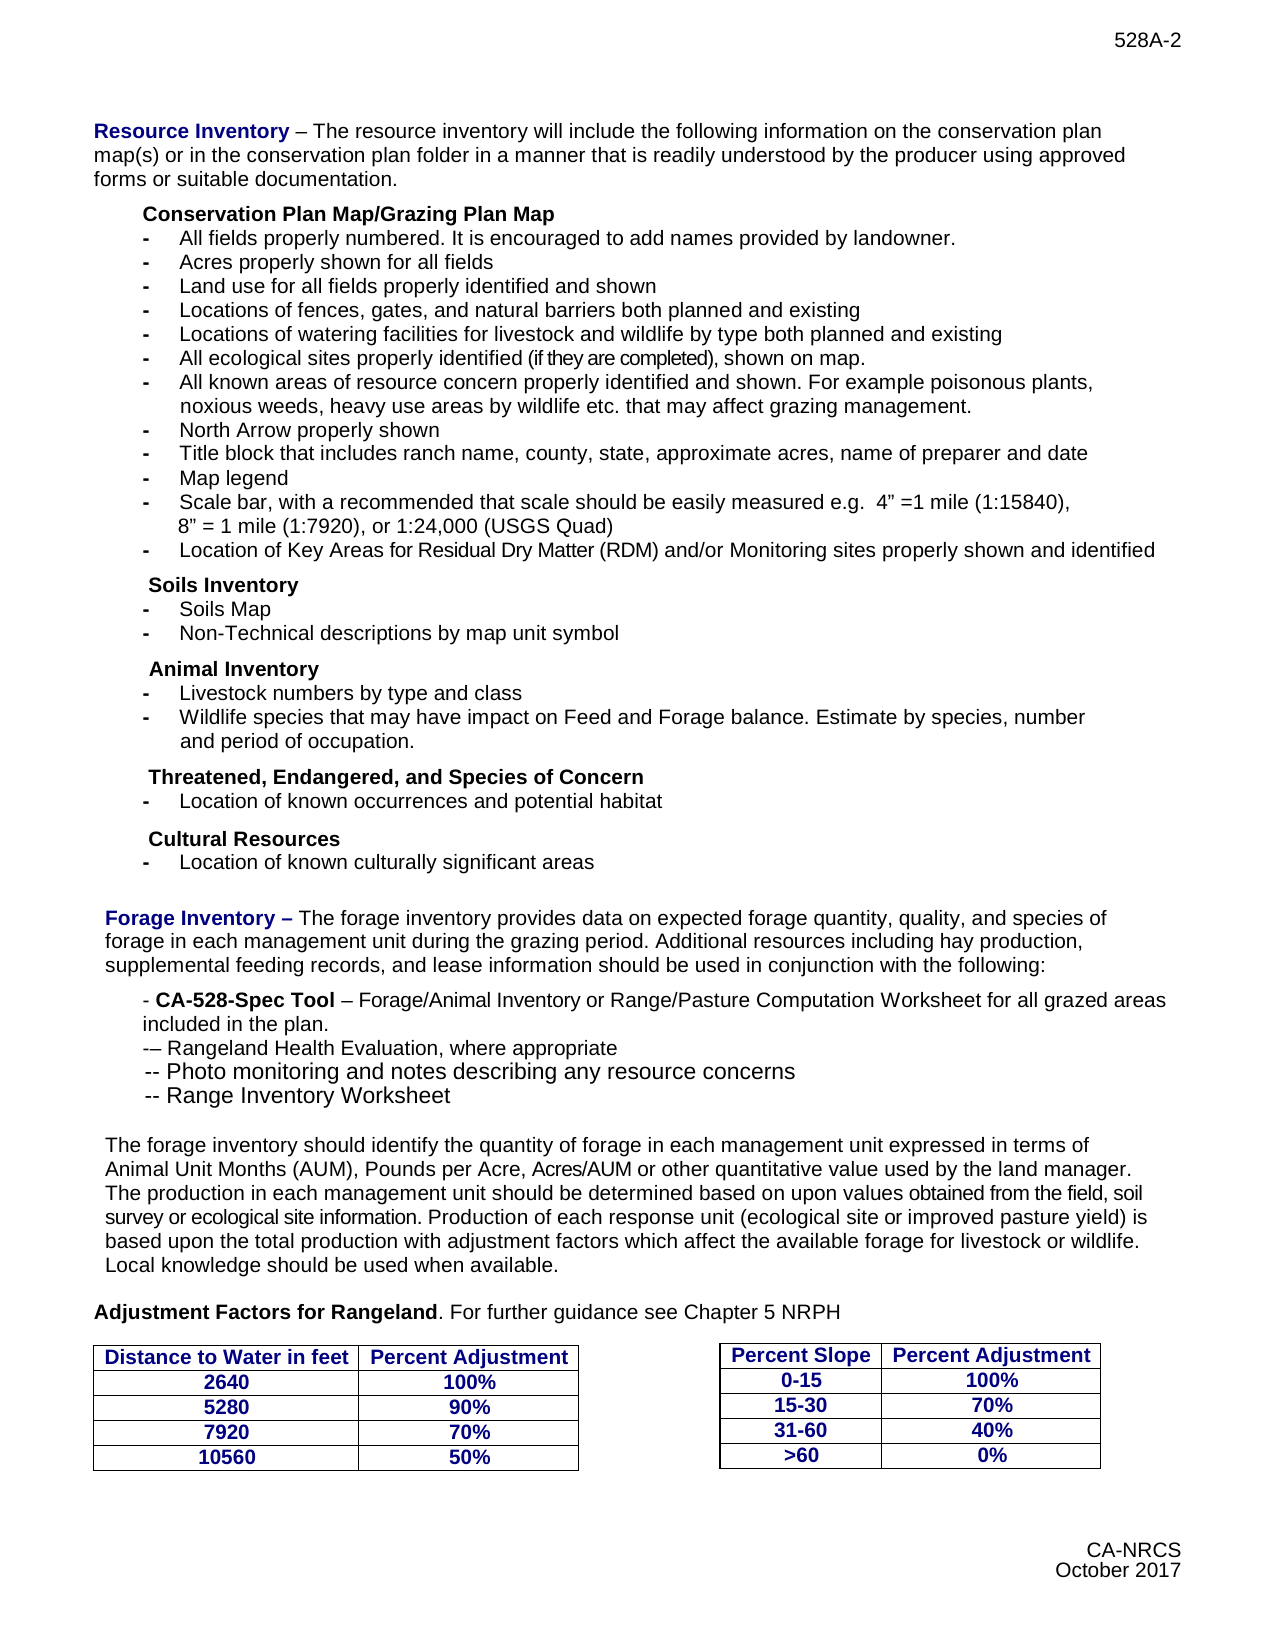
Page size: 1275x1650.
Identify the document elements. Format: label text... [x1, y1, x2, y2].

text - Non-Technical descriptions by map unit symbol [142, 621, 1183, 645]
text - CA-528-Spec Tool – Forage/Animal Inventory or Range/Pasture Computation Worksheet for all grazed areas included in the plan. [142, 988, 1183, 1036]
text - Location of Key Areas for Residual Dry Matter (RDM) and/or Monitoring sites properly shown and identified [142, 537, 1183, 561]
text - Locations of fences, gates, and natural barriers both planned and existing [142, 298, 1183, 322]
table_cell 7920 [94, 1421, 358, 1445]
text - Location of known culturally significant areas [142, 850, 1183, 874]
text - All fields properly numbered. It is encouraged to add names provided by landowner. [142, 226, 1183, 250]
text Adjustment Factors for Rangeland. For further guidance see Chapter 5 NRPH [94, 1300, 1183, 1324]
text Soils Inventory [148, 573, 1183, 597]
table_cell 90% [359, 1396, 578, 1420]
table_cell 2640 [94, 1371, 358, 1395]
text - Title block that includes ranch name, county, state, approximate acres, name of preparer and date [142, 442, 1183, 466]
text - Acres properly shown for all fields [142, 250, 1183, 274]
text - Land use for all fields properly identified and shown [142, 274, 1183, 298]
text Threatened, Endangered, and Species of Concern [148, 765, 1183, 789]
text - Scale bar, with a recommended that scale should be easily measured e.g. 4” =1 mile (1:15840), [142, 489, 1183, 513]
text -- Range Inventory Worksheet [94, 1085, 1181, 1108]
text -– Rangeland Health Evaluation, where appropriate [142, 1036, 1183, 1060]
table_cell 10560 [94, 1446, 358, 1470]
text Conservation Plan Map/Grazing Plan Map [142, 202, 1183, 226]
table_cell 50% [359, 1446, 578, 1470]
text - North Arrow properly shown [142, 418, 1183, 442]
text - Livestock numbers by type and class [142, 681, 1183, 705]
text -- Photo monitoring and notes describing any resource concerns [94, 1061, 1181, 1084]
text Forage Inventory – The forage inventory provides data on expected forage quantity, quality, and species of forage in each management unit during the grazing period. Additional resources including hay production, supplemental feeding records, and lease information should be used in conjunction with the following: [105, 905, 1170, 977]
table_header Distance to Water in feet [94, 1346, 358, 1370]
table_cell 70% [359, 1421, 578, 1445]
text - Soils Map [142, 597, 1183, 621]
text 8” = 1 mile (1:7920), or 1:24,000 (USGS Quad) [176, 513, 615, 537]
table_cell 5280 [94, 1396, 358, 1420]
text Animal Inventory [148, 657, 1183, 681]
text - Locations of watering facilities for livestock and wildlife by type both planned and existing [142, 322, 1183, 346]
table_cell 100% [359, 1371, 578, 1395]
text - Location of known occurrences and potential habitat [142, 789, 1183, 813]
text Resource Inventory – The resource inventory will include the following information on the conservation plan map(s) or in the conservation plan folder in a manner that is readily understood by the producer using approved forms or suitable documentation. [94, 119, 1132, 191]
text - Wildlife species that may have impact on Feed and Forage balance. Estimate by species, number and period of occupation. [142, 705, 1122, 753]
text - Map legend [142, 466, 1183, 489]
text - All ecological sites properly identified (if they are completed), shown on map. [142, 346, 1183, 370]
text The forage inventory should identify the quantity of forage in each management unit expressed in terms of Animal Unit Months (AUM), Pounds per Acre, Acres/AUM or other quantitative value used by the land manager. The production in each management unit should be determined based on upon values obtained from the field, soil survey or ecological site information. Production of each response unit (ecological site or improved pasture yield) is based upon the total production with adjustment factors which affect the available forage for livestock or wildlife. Local knowledge should be used when available. [105, 1133, 1156, 1276]
table_header Percent Adjustment [359, 1346, 578, 1370]
text Cultural Resources [148, 826, 1183, 850]
text - All known areas of resource concern properly identified and shown. For example poisonous plants, noxious weeds, heavy use areas by wildlife etc. that may affect grazing management. [142, 370, 1153, 418]
